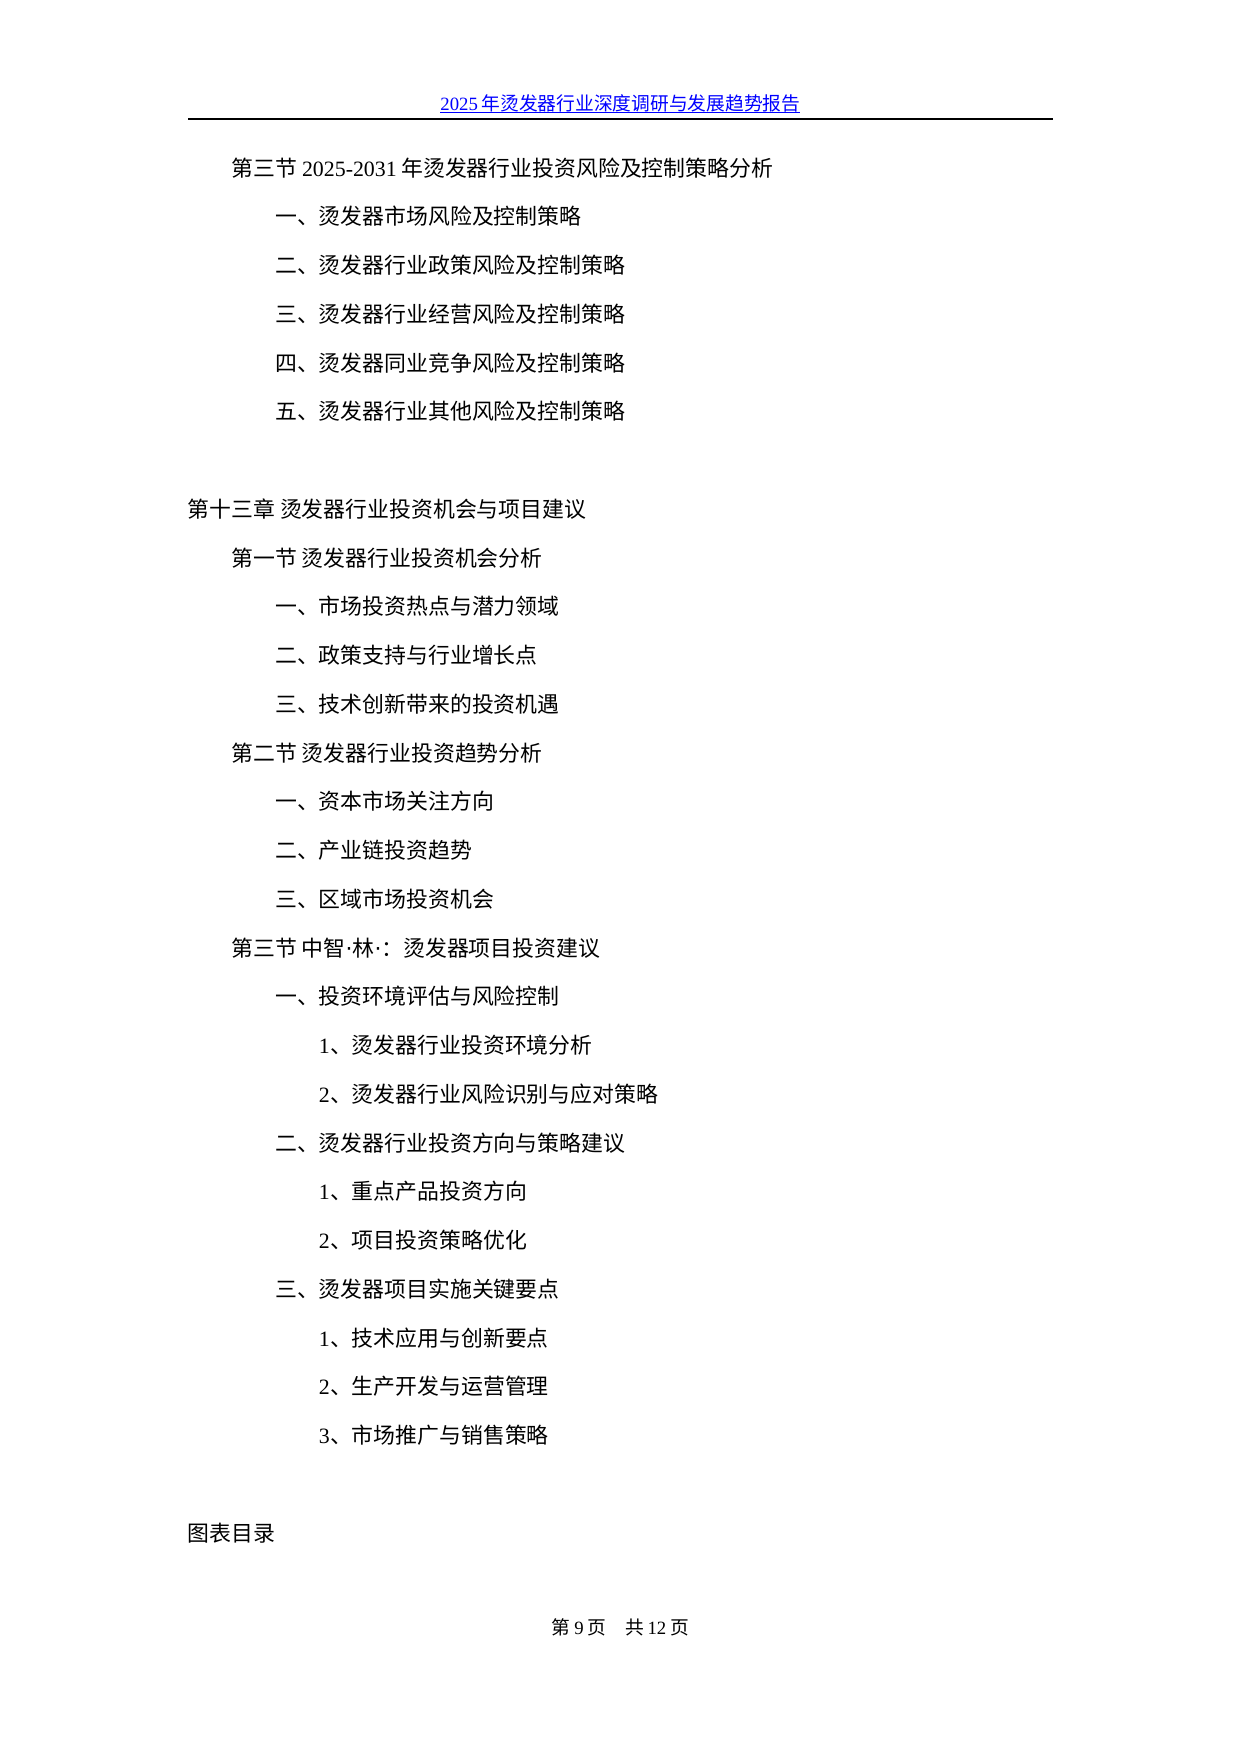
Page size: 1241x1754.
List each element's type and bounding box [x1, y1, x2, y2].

text [187, 150, 1053, 1548]
